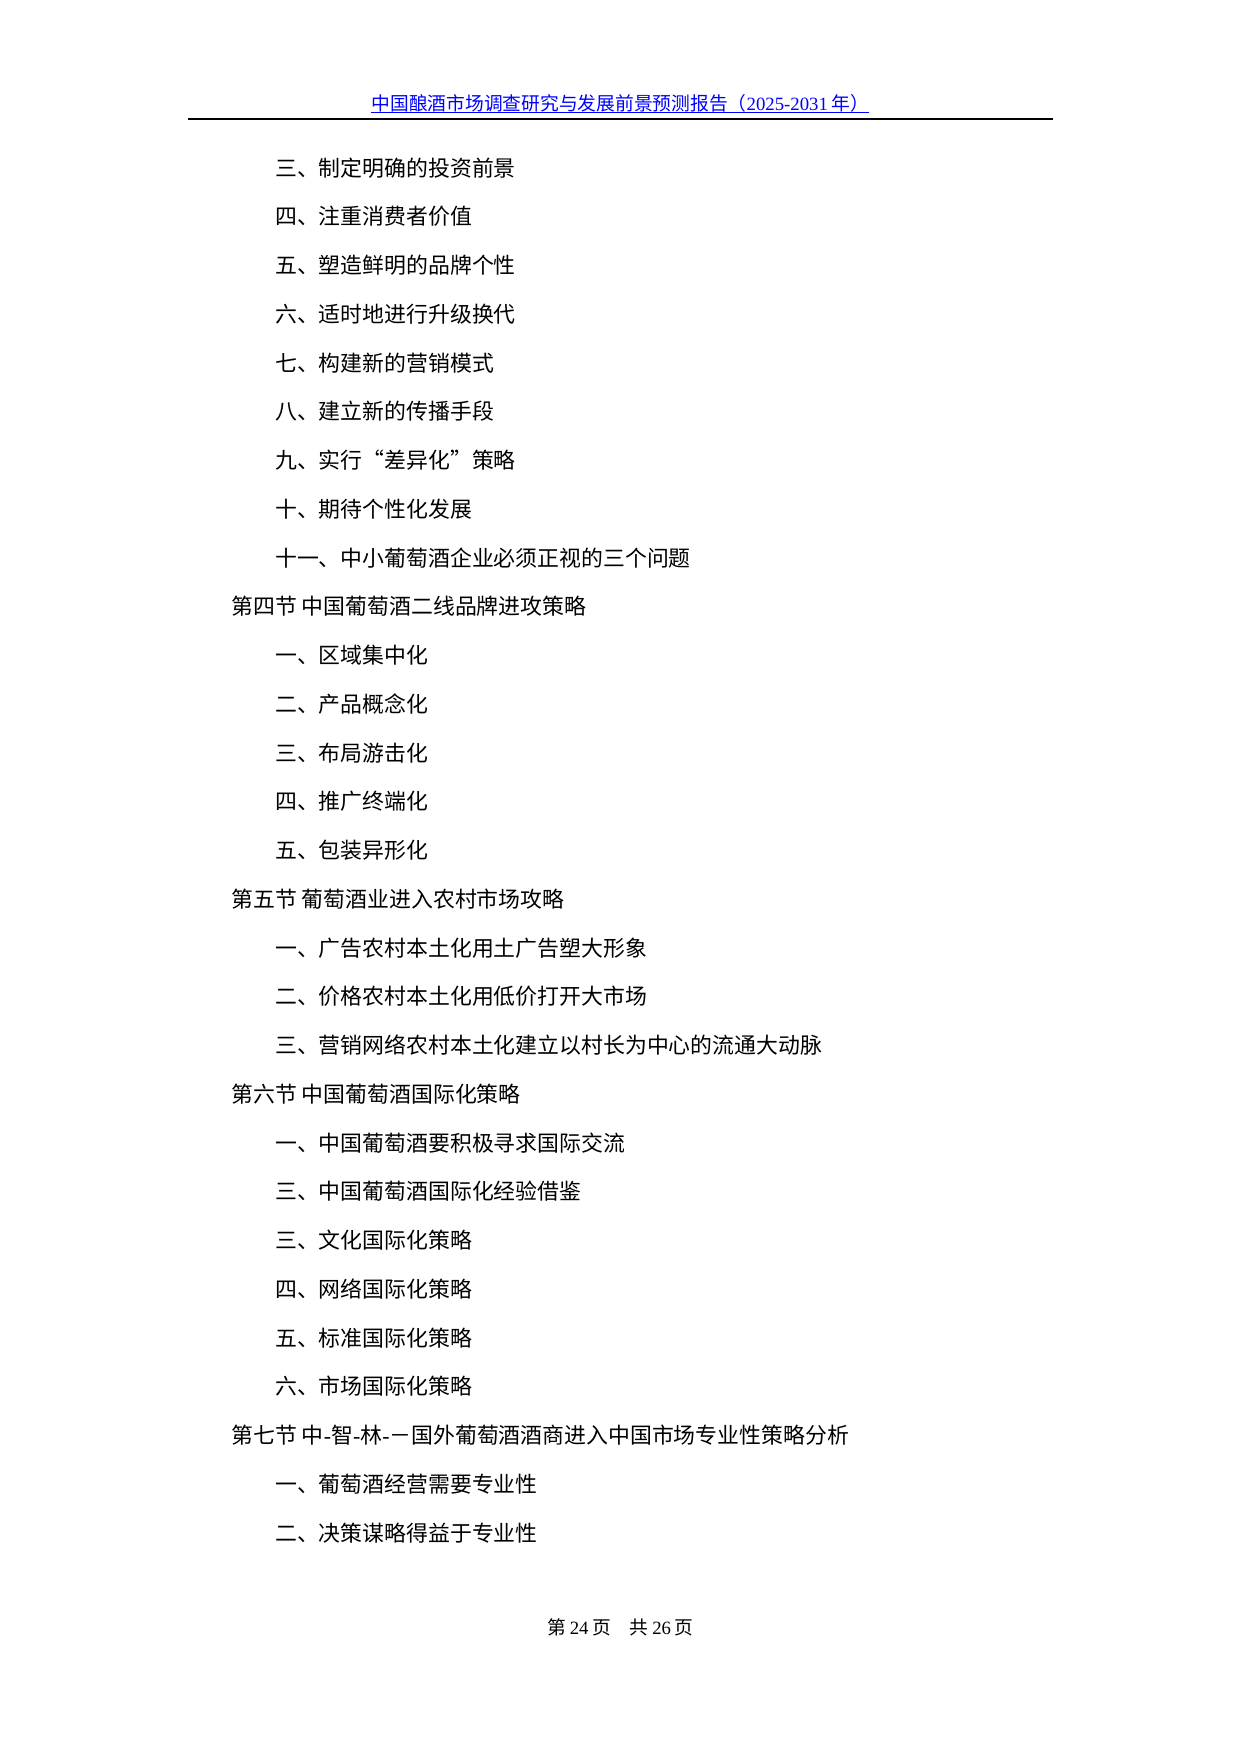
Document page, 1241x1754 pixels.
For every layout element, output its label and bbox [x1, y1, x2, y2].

text [187, 150, 1053, 1548]
